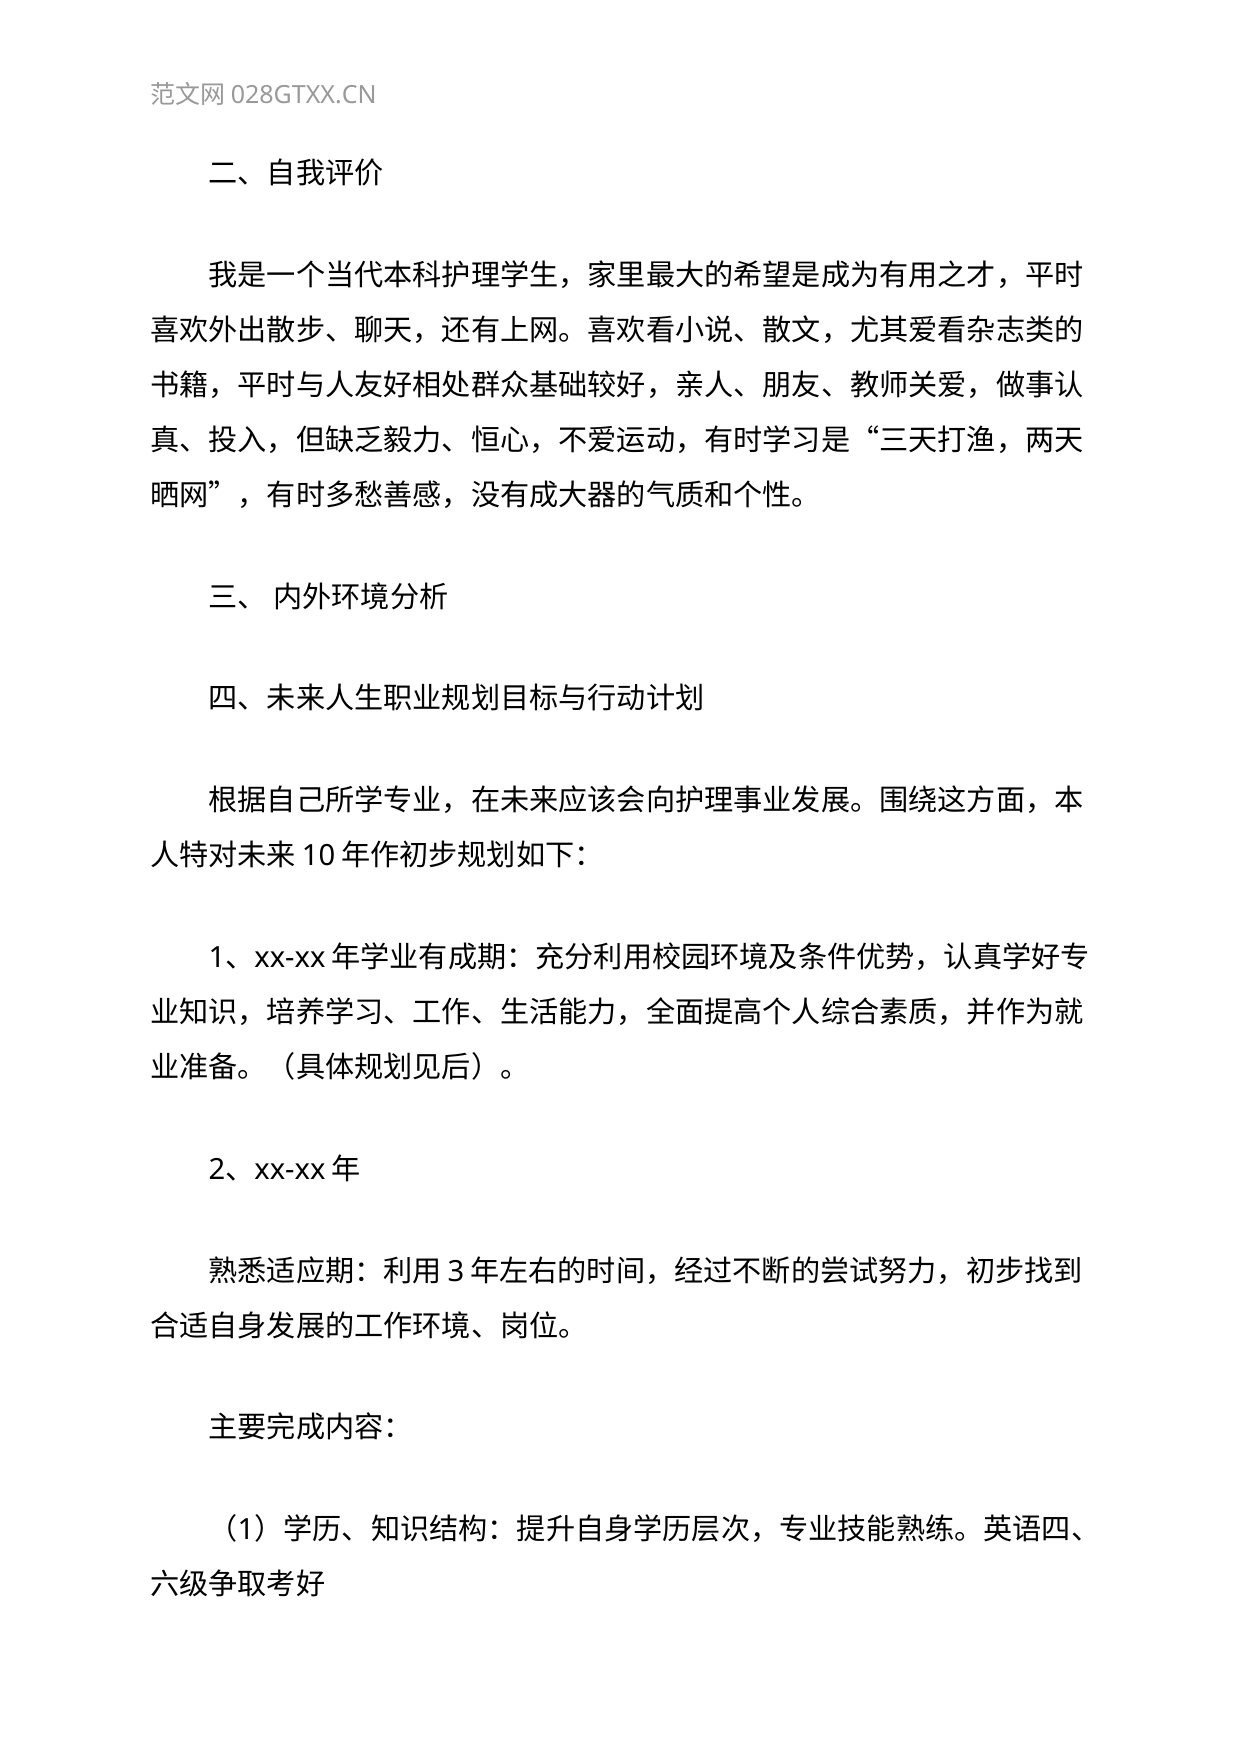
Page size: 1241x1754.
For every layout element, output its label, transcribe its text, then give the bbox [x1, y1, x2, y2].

text 熟悉适应期：利用3年左右的时间，经过不断的尝试努力，初步找到合适自身发展的工作环境、岗位。 [150, 1247, 1090, 1344]
text 四、未来人生职业规划目标与行动计划 [150, 675, 1090, 717]
text 三、 内外环境分析 [150, 573, 1090, 615]
text 根据自己所学专业，在未来应该会向护理事业发展。围绕这方面，本人特对未来10年作初步规划如下： [150, 777, 1090, 874]
text （1）学历、知识结构：提升自身学历层次，专业技能熟练。英语四、六级争取考好 [150, 1506, 1090, 1603]
text 1、xx-xx年学业有成期：充分利用校园环境及条件优势，认真学好专业知识，培养学习、工作、生活能力，全面提高个人综合素质，并作为就业准备。（具体规划见后）。 [150, 933, 1090, 1086]
text 我是一个当代本科护理学生，家里最大的希望是成为有用之才，平时喜欢外出散步、聊天，还有上网。喜欢看小说、散文，尤其爱看杂志类的书籍，平时与人友好相处群众基础较好，亲人、朋友、教师关爱，做事认真、投入，但缺乏毅力、恒心，不爱运动，有时学习是“三天打渔，两天晒网”，有时多愁善感，没有成大器的气质和个性。 [150, 252, 1090, 514]
text 主要完成内容： [150, 1404, 1090, 1446]
text 2、xx-xx年 [150, 1145, 1090, 1188]
text 二、自我评价 [150, 150, 1090, 192]
